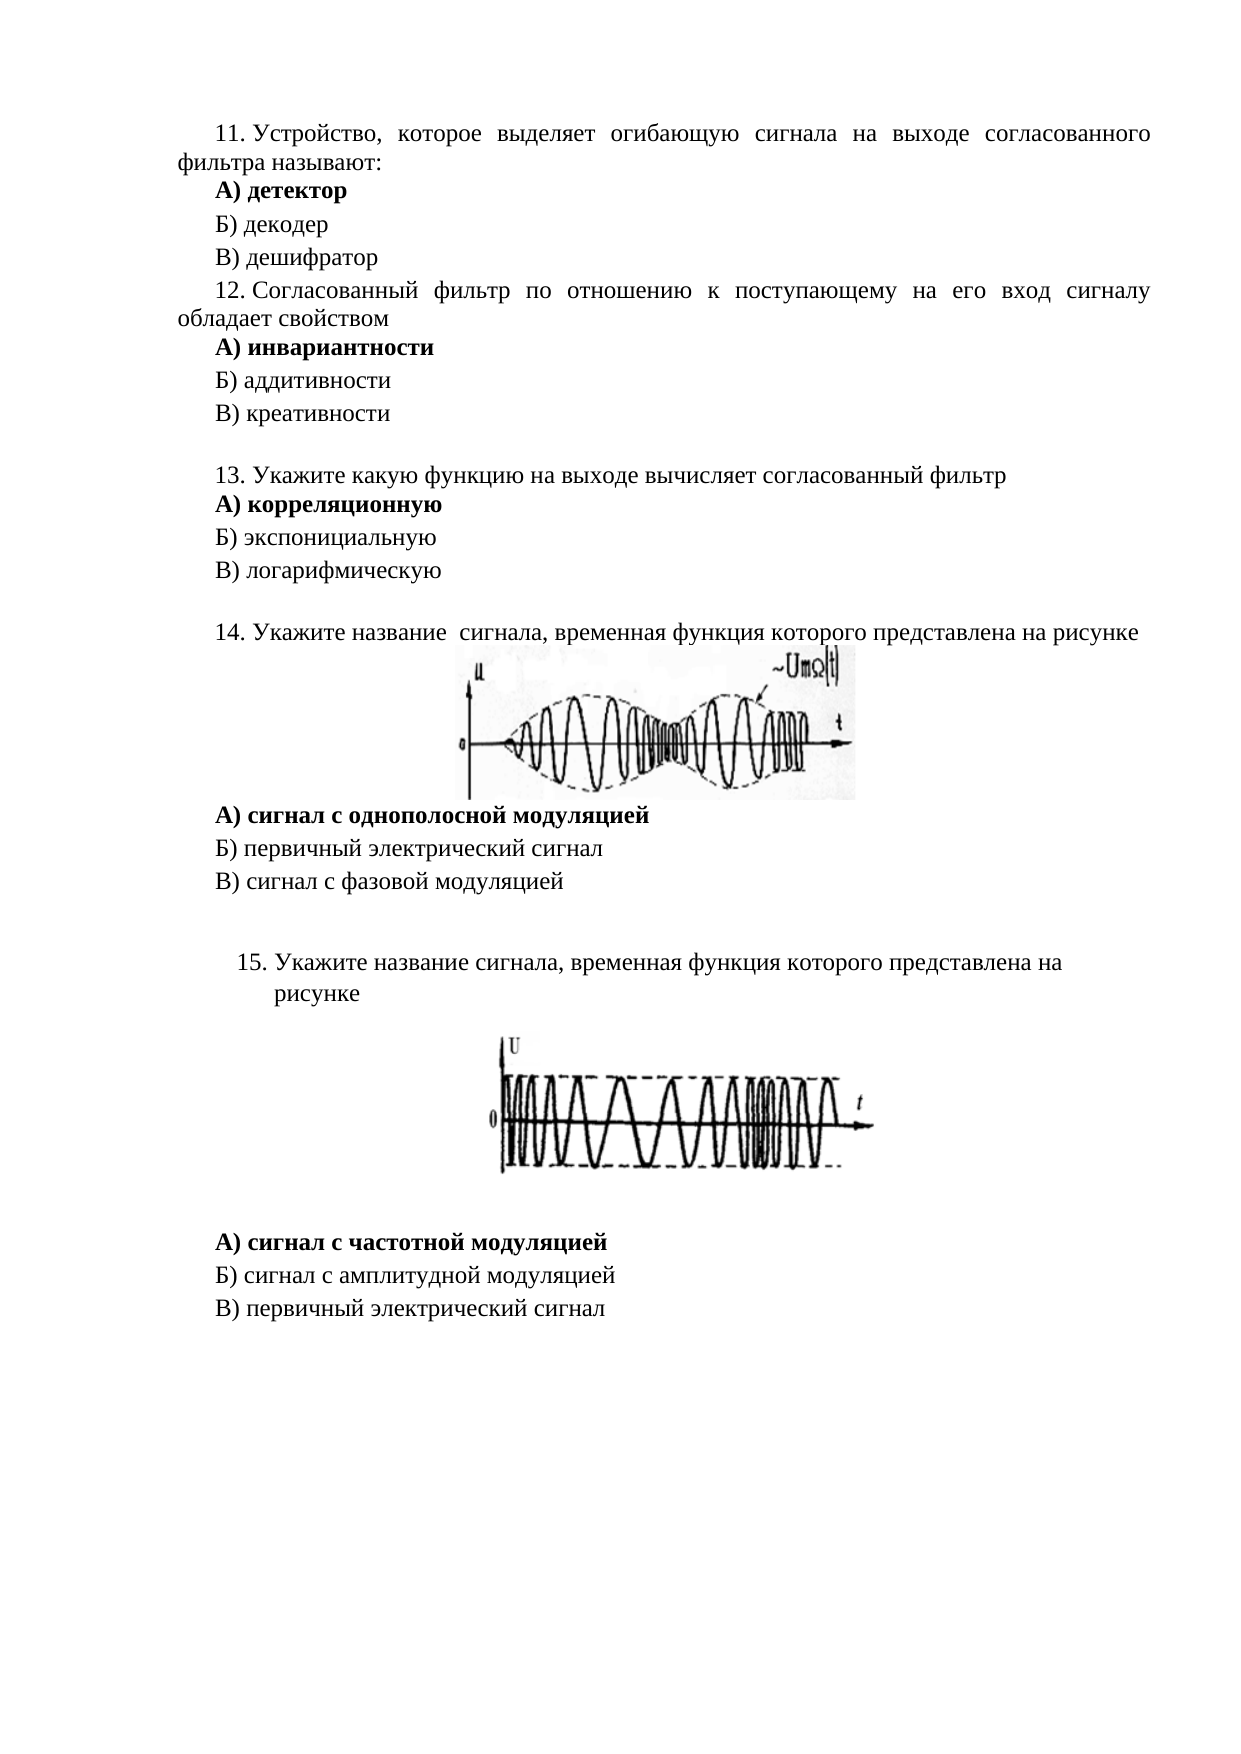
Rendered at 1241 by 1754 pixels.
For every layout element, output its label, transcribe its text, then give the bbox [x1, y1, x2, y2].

list сигнал с амплитудной модуляцией [215, 1260, 1152, 1289]
list детектор [215, 176, 1152, 204]
picture [482, 1025, 884, 1209]
picture [455, 645, 874, 800]
list Согласованный фильтр по отношению к поступающему на его вход сигналу обладает свойством [177, 275, 1152, 332]
list аддитивности [215, 365, 1152, 394]
list декодер [215, 209, 1152, 237]
list креативности [215, 398, 1152, 427]
list экспонициальную [215, 522, 1152, 551]
list дешифратор [215, 242, 1152, 270]
list Устройство, которое выделяет огибающую сигнала на выходе согласованного фильтра называют: [177, 118, 1152, 176]
list корреляционную [215, 489, 1152, 517]
list сигнал с фазовой модуляцией [215, 866, 1152, 895]
list первичный электрический сигнал [215, 1293, 1152, 1322]
list Укажите название сигнала, временная функция которого представлена на рисунке [236, 947, 1152, 1007]
list сигнал с частотной модуляцией [215, 1227, 1152, 1256]
list сигнал с однополосной модуляцией [215, 800, 1152, 829]
list логарифмическую [215, 555, 1152, 583]
list Укажите какую функцию на выходе вычисляет согласованный фильтр [177, 460, 1152, 489]
list Укажите название сигнала, временная функция которого представлена на рисунке [177, 617, 1152, 645]
list инвариантности [215, 332, 1152, 361]
list первичный электрический сигнал [215, 833, 1152, 862]
